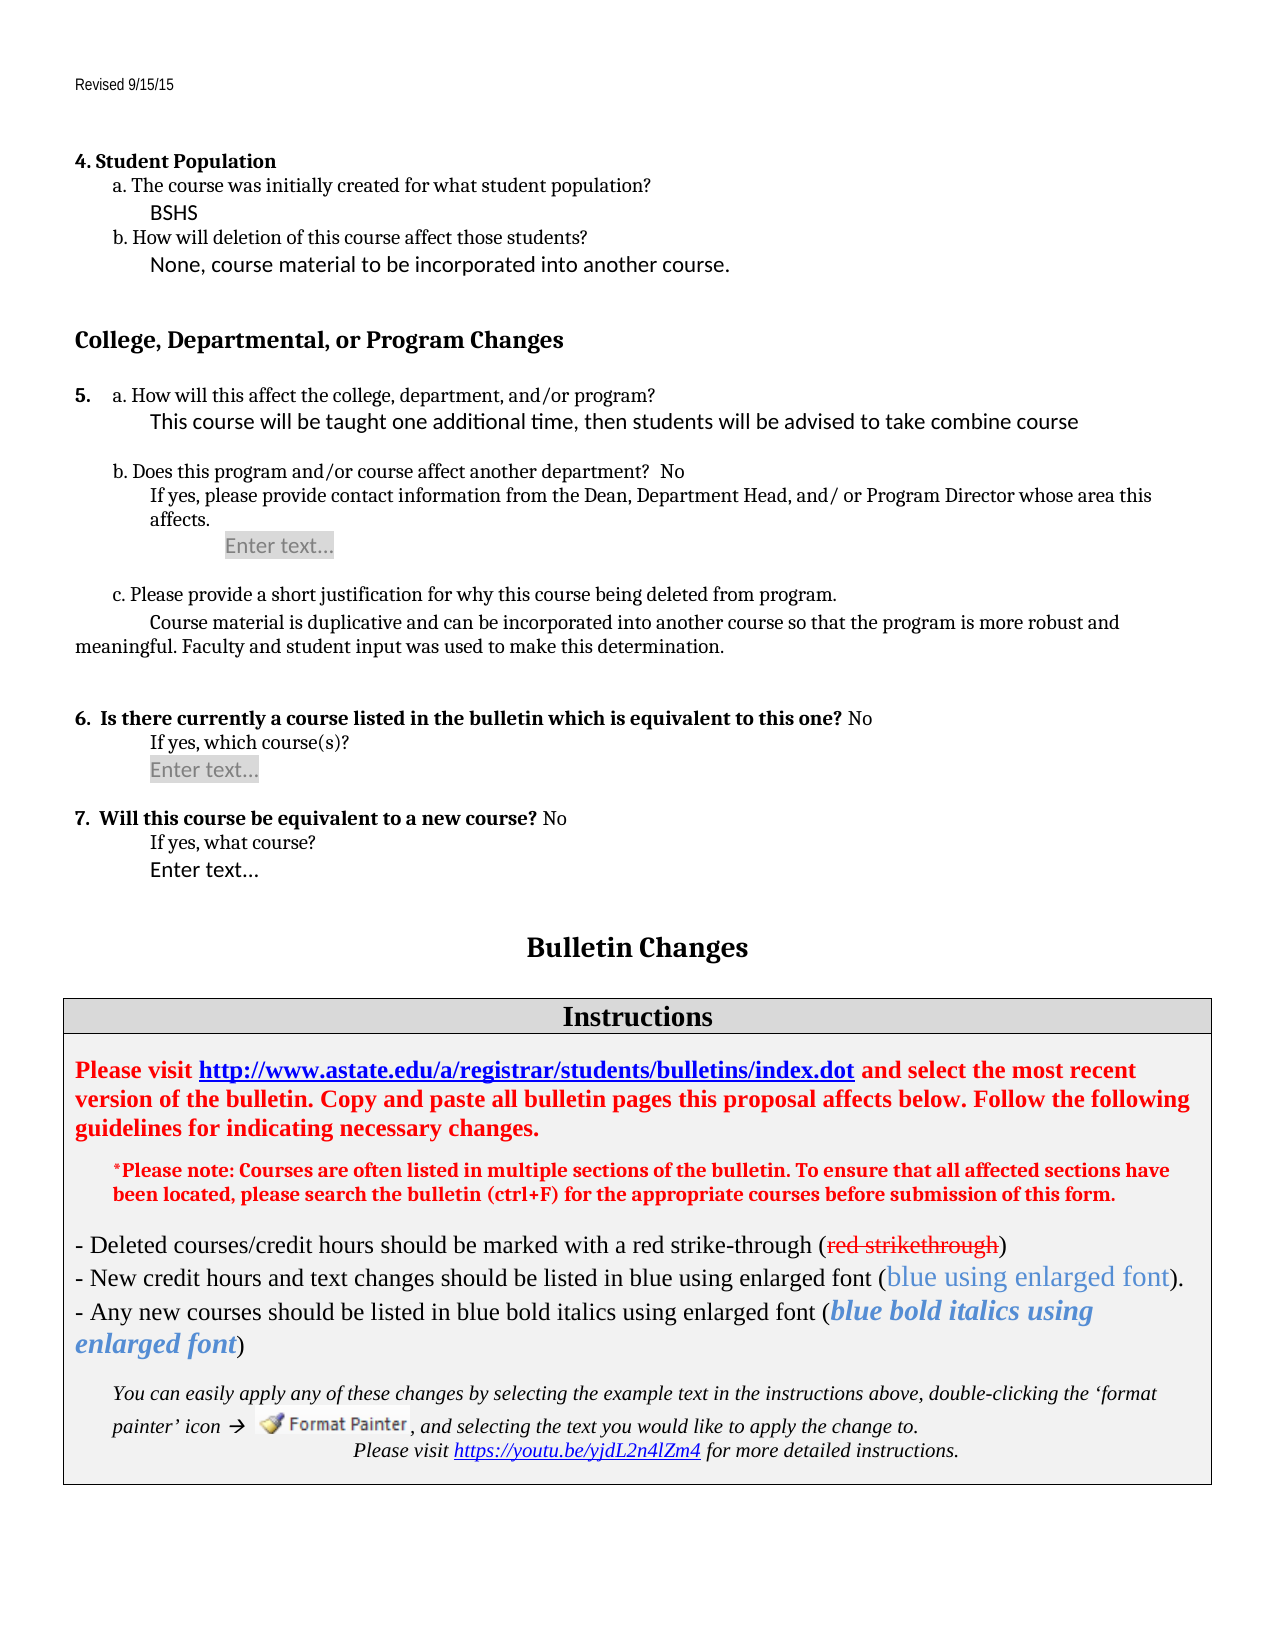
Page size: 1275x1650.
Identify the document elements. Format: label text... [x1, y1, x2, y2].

text Bulletin Changes [75, 931, 1200, 965]
text a. The course was initially created for what student population? [112, 174, 1200, 198]
text c. Please provide a short justification for why this course being deleted from program. [75, 583, 1200, 607]
text If yes, what course? [150, 831, 1200, 855]
text 7. Will this course be equivalent to a new course? [75, 807, 1200, 831]
text b. Does this program and/or course affect another department? [112, 459, 1200, 483]
picture [255, 1405, 410, 1434]
text b. How will deletion of this course affect those students? [112, 226, 1200, 250]
text If yes, which course(s)? [150, 731, 1200, 755]
text 5. a. How will this affect the college, department, and/or program? [75, 383, 1200, 407]
text If yes, please provide contact information from the Dean, Department Head, and/ or Program Director whose area this affects. [150, 483, 1200, 531]
table_header Instructions [64, 999, 1211, 1033]
text 4. Student Population [75, 150, 1200, 174]
text College, Departmental, or Program Changes [75, 326, 1200, 354]
text 6. Is there currently a course listed in the bulletin which is equivalent to this one? [75, 707, 1200, 731]
table_cell Please visit http://www.astate.edu/a/registrar/students/bulletins/index.dot and select the most recent version of the bulletin. Copy and paste all bulletin pages this proposal affects below. Follow the following guidelines for indicating necessary changes. *Please note: Courses are often listed in multiple sections of the bulletin. To ensure that all affected sections have been located, please search the bulletin (ctrl+F) for the appropriate courses before submission of this form. - Deleted courses/credit hours should be marked with a red strike-through (red strikethrough) - New credit hours and text changes should be listed in blue using enlarged font (blue using enlarged font). - Any new courses should be listed in blue bold italics using enlarged font (blue bold italics using enlarged font) You can easily apply any of these changes by selecting the example text in the instructions above, double-clicking the ‘format painter’ icon , and selecting the text you would like to apply the change to. Please visit https://youtu.be/yjdL2n4lZm4 for more detailed instructions. [64, 1034, 1211, 1484]
